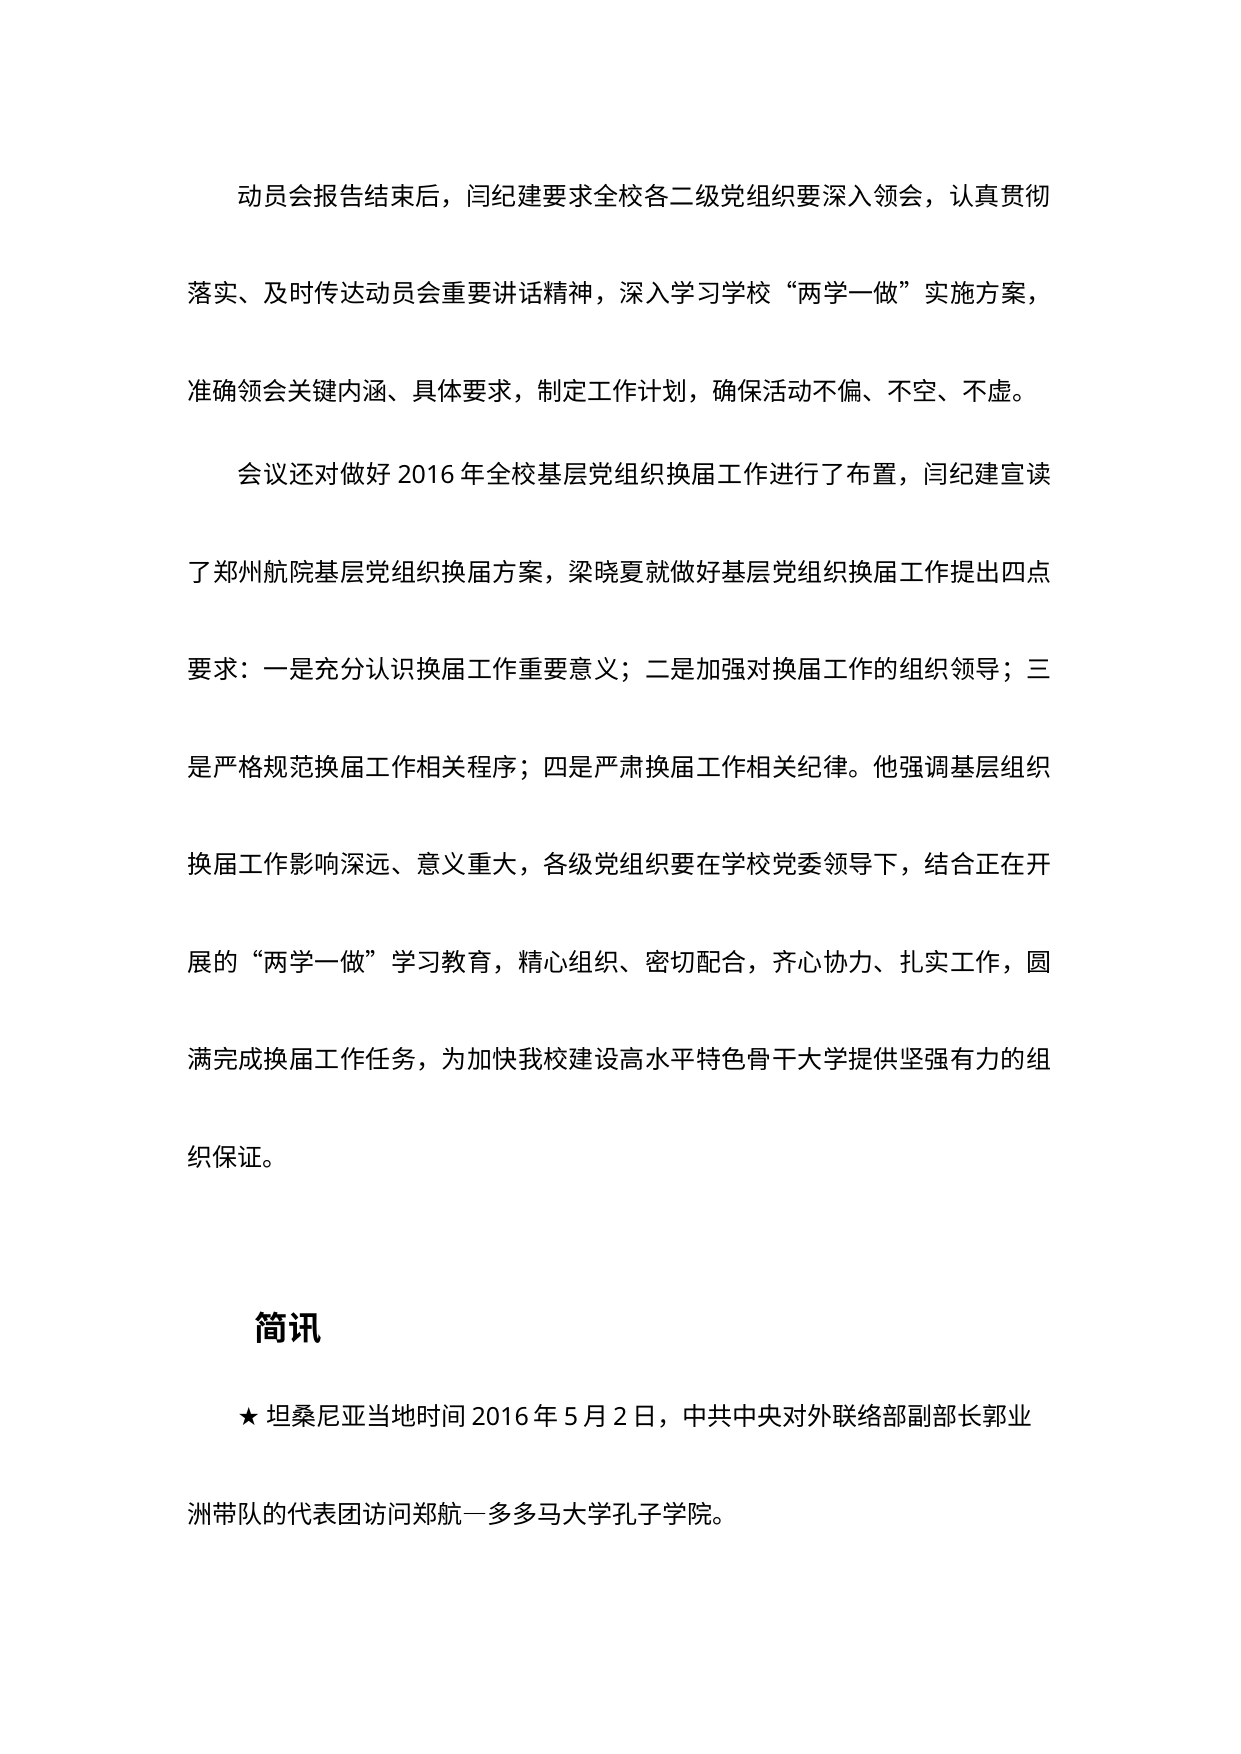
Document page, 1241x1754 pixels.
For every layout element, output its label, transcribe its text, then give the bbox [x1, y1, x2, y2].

text 简讯 [187, 1293, 1053, 1358]
text 动员会报告结束后，闫纪建要求全校各二级党组织要深入领会，认真贯彻落实、及时传达动员会重要讲话精神，深入学习学校“两学一做”实施方案，准确领会关键内涵、具体要求，制定工作计划，确保活动不偏、不空、不虚。 [187, 162, 1053, 422]
text 会议还对做好2016年全校基层党组织换届工作进行了布置，闫纪建宣读了郑州航院基层党组织换届方案，梁晓夏就做好基层党组织换届工作提出四点要求：一是充分认识换届工作重要意义；二是加强对换届工作的组织领导；三是严格规范换届工作相关程序；四是严肃换届工作相关纪律。他强调基层组织换届工作影响深远、意义重大，各级党组织要在学校党委领导下，结合正在开展的“两学一做”学习教育，精心组织、密切配合，齐心协力、扎实工作，圆满完成换届工作任务，为加快我校建设高水平特色骨干大学提供坚强有力的组织保证。 [187, 440, 1053, 1188]
text ★ 坦桑尼亚当地时间2016年5月2日，中共中央对外联络部副部长郭业洲带队的代表团访问郑航—多多马大学孔子学院。 [187, 1382, 1053, 1545]
